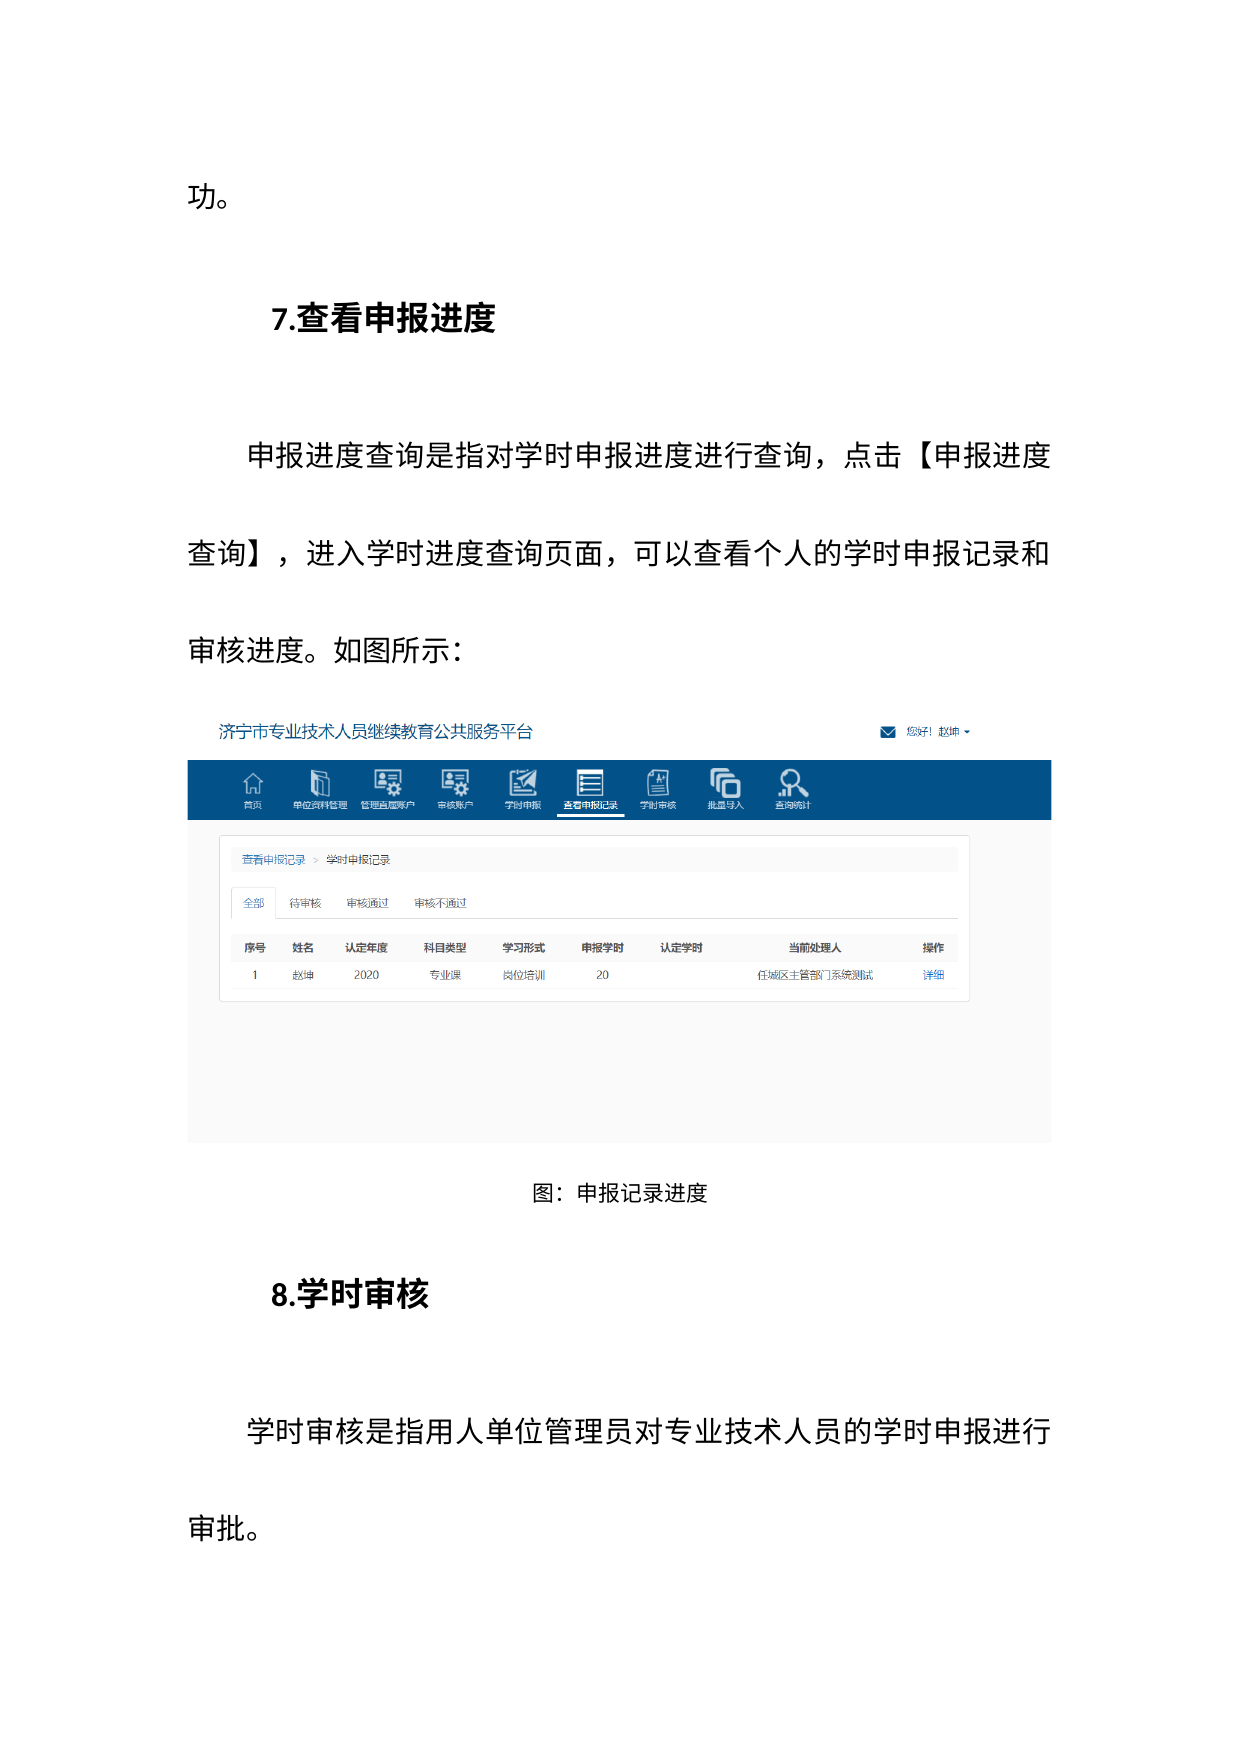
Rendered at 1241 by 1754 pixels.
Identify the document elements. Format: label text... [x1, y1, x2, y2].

picture [187, 702, 1052, 1143]
text 学时审核是指用人单位管理员对专业技术人员的学时申报进行审批。 [187, 1397, 1053, 1559]
subtitle 8.学时审核 [187, 1259, 1053, 1324]
subtitle 7.查看申报进度 [187, 283, 1053, 348]
text 图：申报记录进度 [187, 1175, 1053, 1208]
text 申报进度查询是指对学时申报进度进行查询，点击【申报进度查询】，进入学时进度查询页面，可以查看个人的学时申报记录和审核进度。如图所示： [187, 421, 1053, 681]
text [187, 162, 1053, 227]
